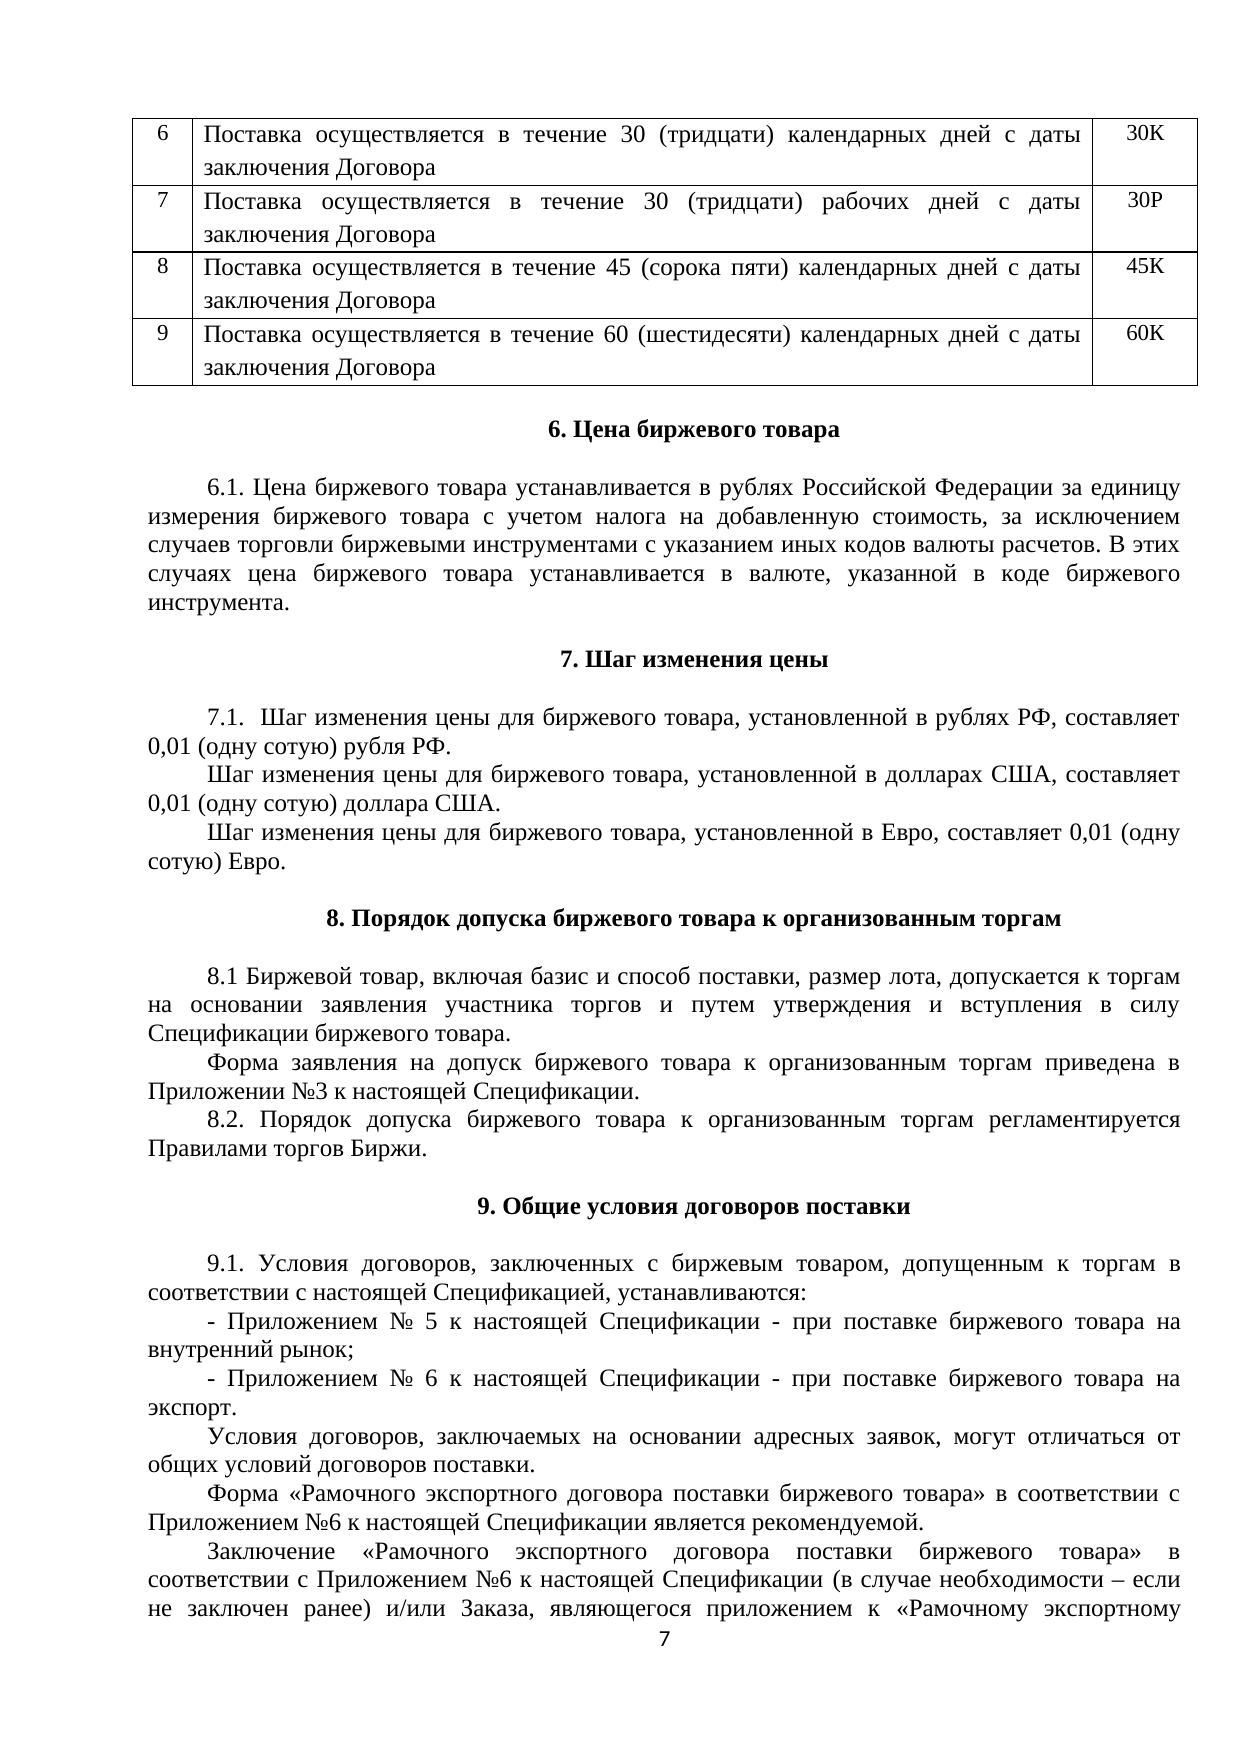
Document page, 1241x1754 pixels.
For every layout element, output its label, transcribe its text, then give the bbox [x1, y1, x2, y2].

text 8. Порядок допуска биржевого товара к организованным торгам [148, 903, 1181, 932]
table_cell 9 [133, 319, 192, 385]
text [148, 1536, 1181, 1622]
text Условия договоров, заключаемых на основании адресных заявок, могут отличаться от общих условий договоров поставки. [148, 1421, 1181, 1478]
text 9.1. Условия договоров, заключенных с биржевым товаром, допущенным к торгам в соответствии с настоящей Спецификацией, устанавливаются: [148, 1248, 1181, 1306]
table_cell 45К [1093, 253, 1197, 318]
table_cell 30Р [1093, 186, 1197, 251]
table_cell 30К [1093, 119, 1197, 185]
text Шаг изменения цены для биржевого товара, установленной в Евро, составляет 0,01 (одну сотую) Евро. [148, 817, 1181, 874]
table_cell 6 [133, 119, 192, 185]
text Форма заявления на допуск биржевого товара к организованным торгам приведена в Приложении №3 к настоящей Спецификации. [148, 1047, 1181, 1104]
table_cell Поставка осуществляется в течение 30 (тридцати) календарных дней с даты заключения Договора [193, 119, 1092, 185]
text 7.1. Шаг изменения цены для биржевого товара, установленной в рублях РФ, составляет 0,01 (одну сотую) рубля РФ. [148, 702, 1181, 759]
text 6.1. Цена биржевого товара устанавливается в рублях Российской Федерации за единицу измерения биржевого товара с учетом налога на добавленную стоимость, за исключением случаев торговли биржевыми инструментами с указанием иных кодов валюты расчетов. В этих случаях цена биржевого товара устанавливается в валюте, указанной в коде биржевого инструмента. [148, 472, 1181, 616]
table_cell Поставка осуществляется в течение 30 (тридцати) рабочих дней с даты заключения Договора [193, 186, 1092, 251]
text 7. Шаг изменения цены [148, 644, 1181, 673]
text Шаг изменения цены для биржевого товара, установленной в долларах США, составляет 0,01 (одну сотую) доллара США. [148, 759, 1181, 817]
table_cell 60К [1093, 319, 1197, 385]
text Форма «Рамочного экспортного договора поставки биржевого товара» в соответствии с Приложением №6 к настоящей Спецификации является рекомендуемой. [148, 1478, 1181, 1536]
table_cell 7 [133, 186, 192, 251]
text 6. Цена биржевого товара [148, 414, 1181, 443]
text 8.1 Биржевой товар, включая базис и способ поставки, размер лота, допускается к торгам на основании заявления участника торгов и путем утверждения и вступления в силу Спецификации биржевого товара. [148, 961, 1181, 1047]
text 8.2. Порядок допуска биржевого товара к организованным торгам регламентируется Правилами торгов Биржи. [148, 1104, 1181, 1162]
table_cell Поставка осуществляется в течение 60 (шестидесяти) календарных дней с даты заключения Договора [193, 319, 1092, 385]
text 9. Общие условия договоров поставки [148, 1191, 1181, 1219]
text - Приложением № 5 к настоящей Спецификации - при поставке биржевого товара на внутренний рынок; [148, 1306, 1181, 1363]
table_cell Поставка осуществляется в течение 45 (сорока пяти) календарных дней с даты заключения Договора [193, 253, 1092, 318]
table_cell 8 [133, 253, 192, 318]
text - Приложением № 6 к настоящей Спецификации - при поставке биржевого товара на экспорт. [148, 1363, 1181, 1421]
